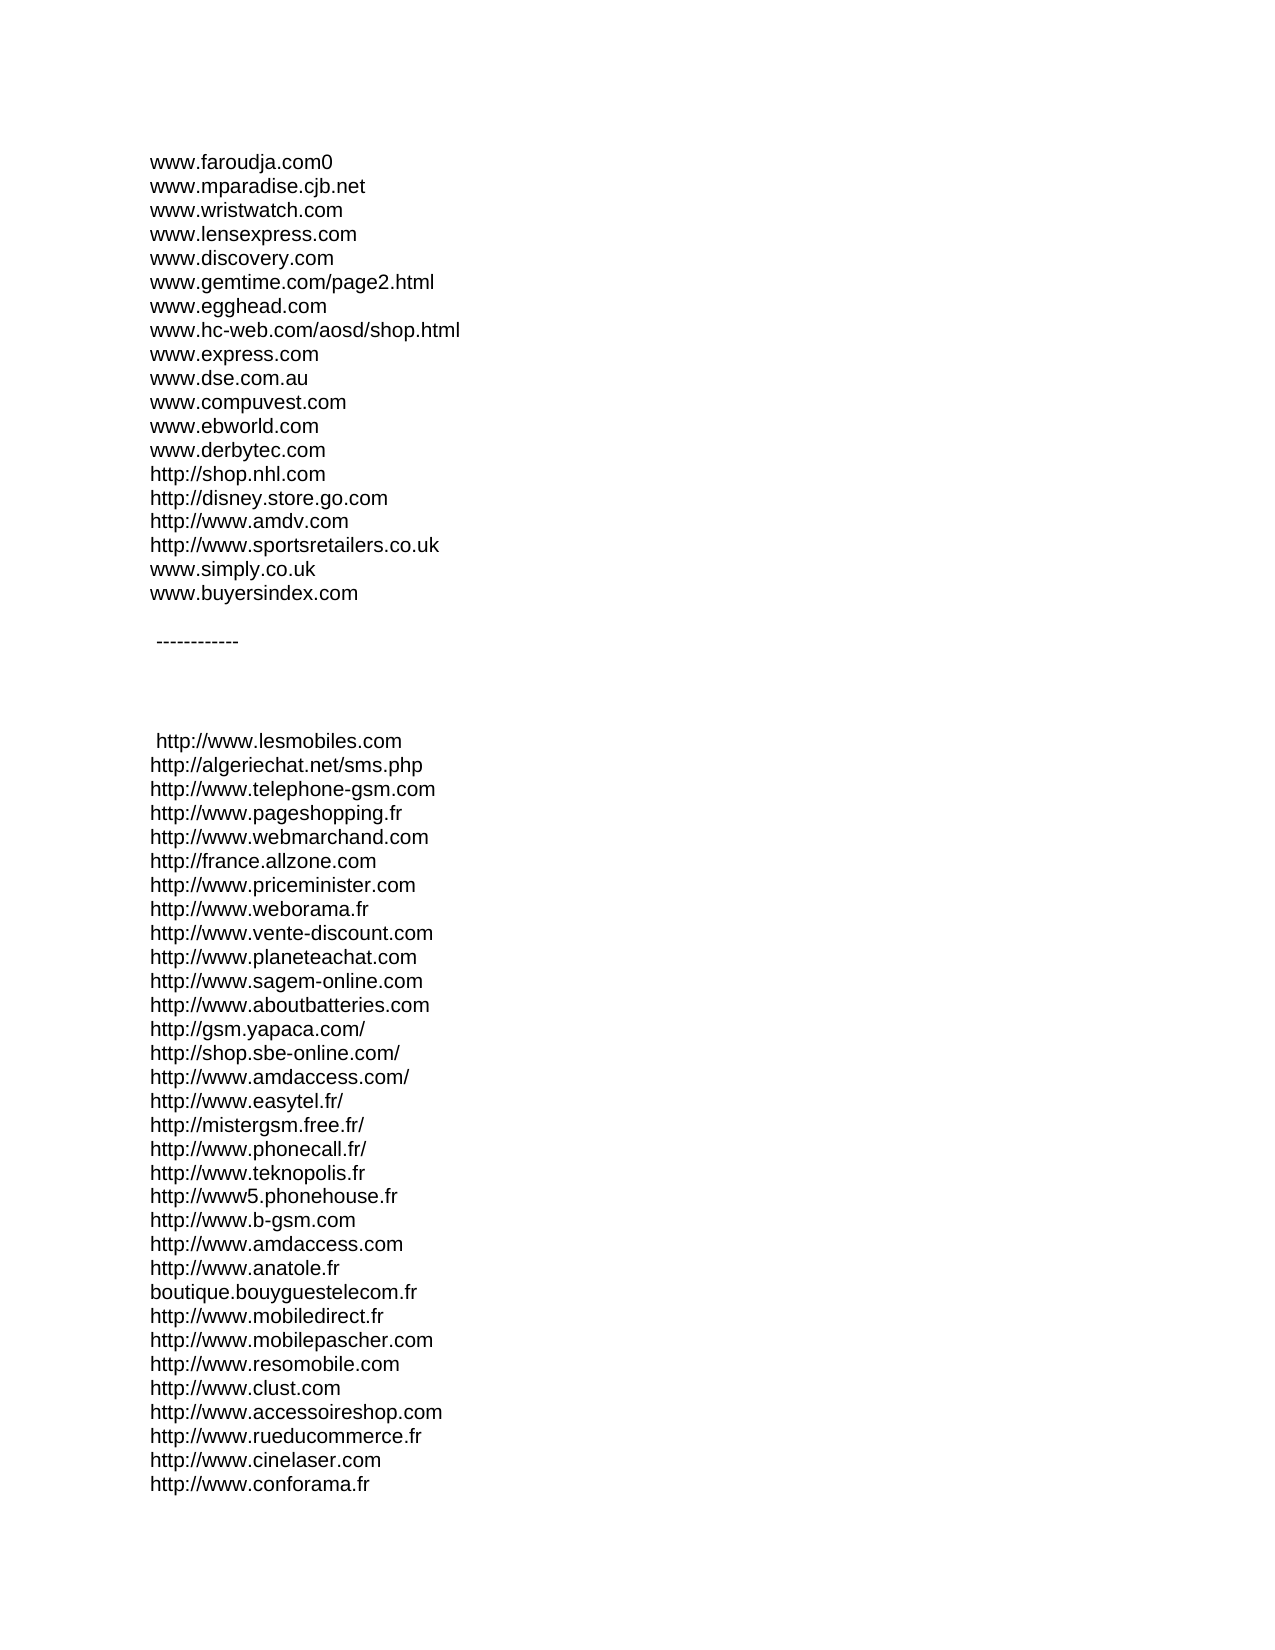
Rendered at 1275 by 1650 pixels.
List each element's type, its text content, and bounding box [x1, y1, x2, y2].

text www.faroudja.com0 [150, 150, 1125, 174]
text http://disney.store.go.com [150, 485, 1125, 509]
text www.lensexpress.com [150, 222, 1125, 246]
text www.gemtime.com/page2.html [150, 270, 1125, 294]
text www.derbytec.com [150, 437, 1125, 461]
text http://www.sportsretailers.co.uk [150, 533, 1125, 557]
text www.compuvest.com [150, 389, 1125, 413]
text http://www.lesmobiles.com [150, 729, 1125, 753]
text www.mparadise.cjb.net [150, 174, 1125, 198]
text www.egghead.com [150, 294, 1125, 318]
text http://www.webmarchand.com [150, 825, 1125, 849]
text http://shop.nhl.com [150, 461, 1125, 485]
text http://www.amdv.com [150, 509, 1125, 533]
text www.ebworld.com [150, 413, 1125, 437]
text www.buyersindex.com [150, 581, 1125, 605]
text www.express.com [150, 342, 1125, 366]
text www.wristwatch.com [150, 198, 1125, 222]
text http://france.allzone.com [150, 849, 1125, 873]
text http://algeriechat.net/sms.php [150, 753, 1125, 777]
text www.discovery.com [150, 246, 1125, 270]
text www.hc-web.com/aosd/shop.html [150, 318, 1125, 342]
text http://www.pageshopping.fr [150, 801, 1125, 825]
text ------------ [150, 629, 1125, 653]
text www.dse.com.au [150, 366, 1125, 389]
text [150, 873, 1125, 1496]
text http://www.telephone-gsm.com [150, 777, 1125, 801]
text www.simply.co.uk [150, 557, 1125, 581]
